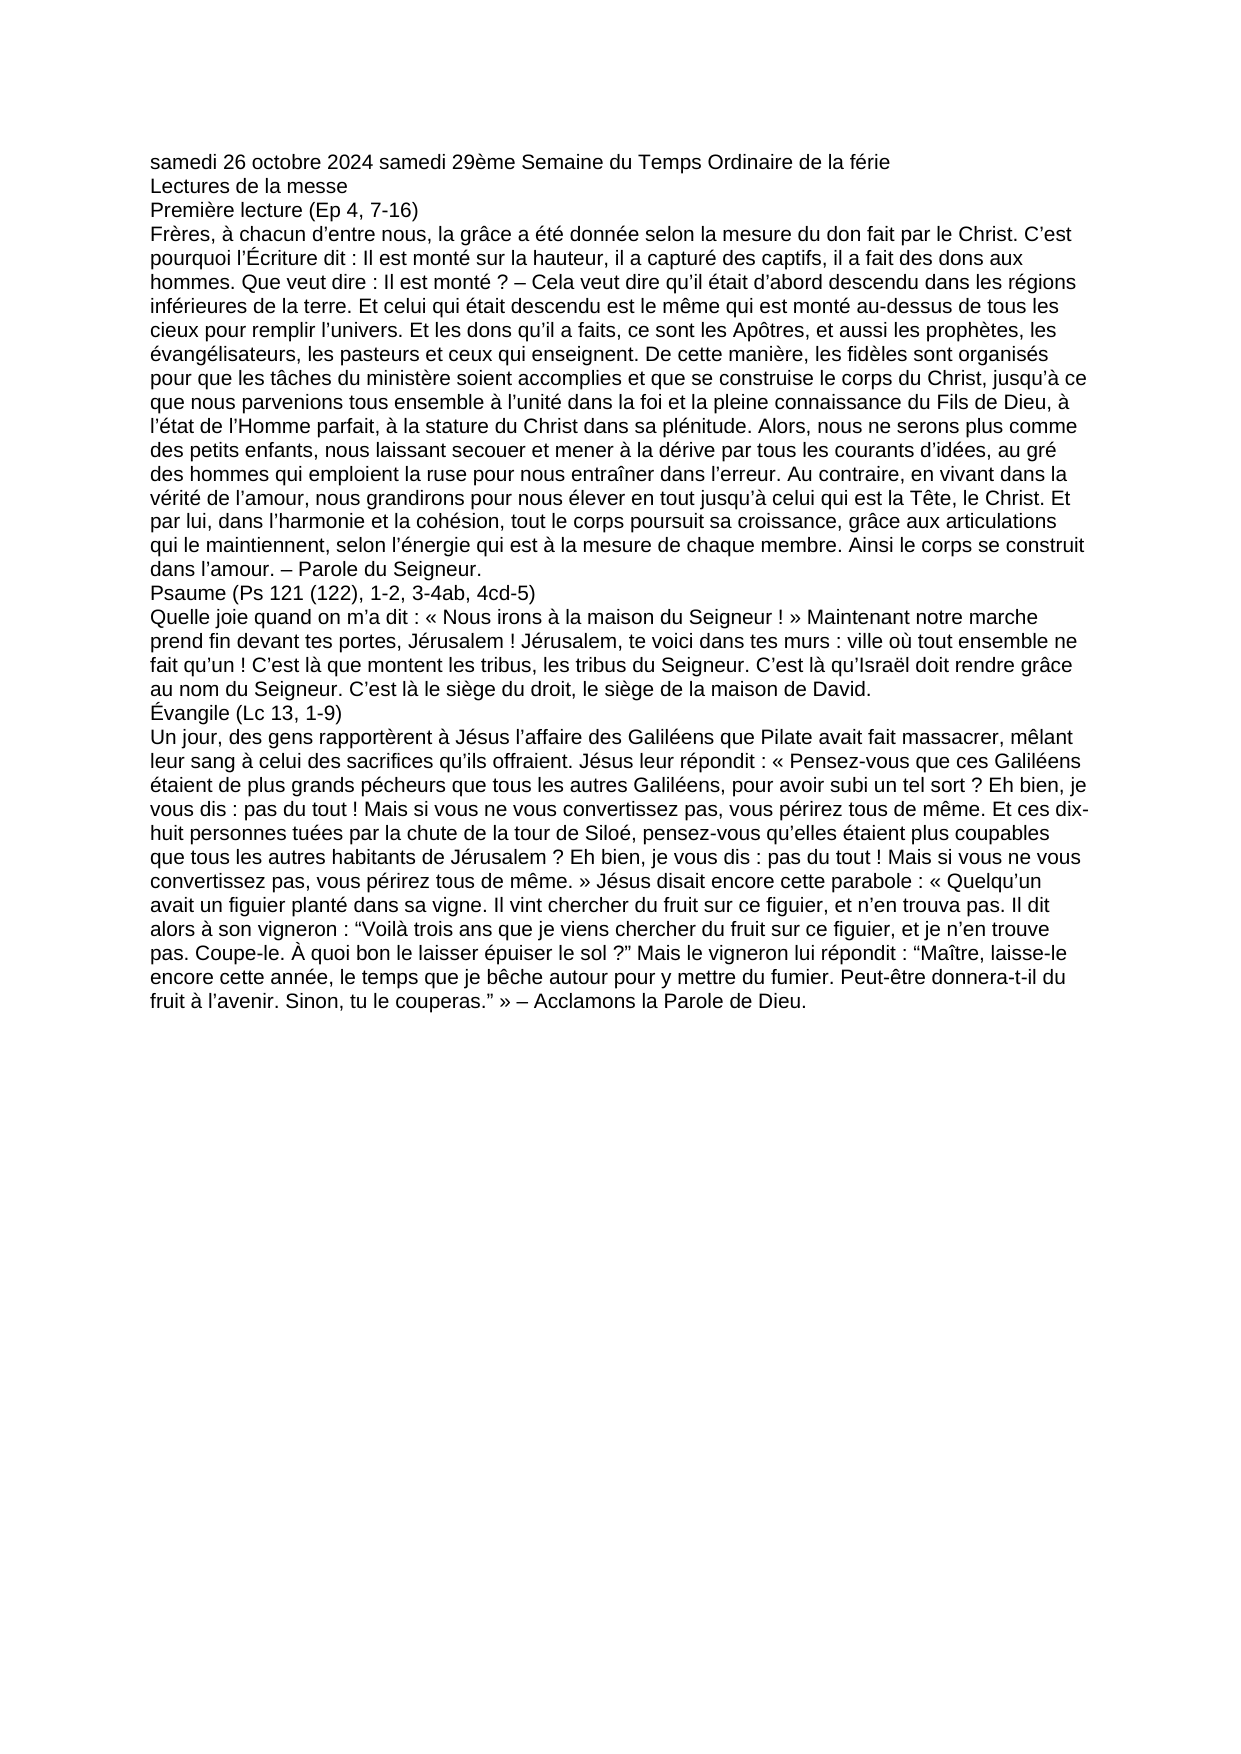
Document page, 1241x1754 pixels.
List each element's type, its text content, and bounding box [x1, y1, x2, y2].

text Frères, à chacun d’entre nous, la grâce a été donnée selon la mesure du don fait par le Christ. C’est pourquoi l’Écriture dit : Il est monté sur la hauteur, il a capturé des captifs, il a fait des dons aux hommes. Que veut dire : Il est monté ? – Cela veut dire qu’il était d’abord descendu dans les régions inférieures de la terre. Et celui qui était descendu est le même qui est monté au-dessus de tous les cieux pour remplir l’univers. Et les dons qu’il a faits, ce sont les Apôtres, et aussi les prophètes, les évangélisateurs, les pasteurs et ceux qui enseignent. De cette manière, les fidèles sont organisés pour que les tâches du ministère soient accomplies et que se construise le corps du Christ, jusqu’à ce que nous parvenions tous ensemble à l’unité dans la foi et la pleine connaissance du Fils de Dieu, à l’état de l’Homme parfait, à la stature du Christ dans sa plénitude. Alors, nous ne serons plus comme des petits enfants, nous laissant secouer et mener à la dérive par tous les courants d’idées, au gré des hommes qui emploient la ruse pour nous entraîner dans l’erreur. Au contraire, en vivant dans la vérité de l’amour, nous grandirons pour nous élever en tout jusqu’à celui qui est la Tête, le Christ. Et par lui, dans l’harmonie et la cohésion, tout le corps poursuit sa croissance, grâce aux articulations qui le maintiennent, selon l’énergie qui est à la mesure de chaque membre. Ainsi le corps se construit dans l’amour. – Parole du Seigneur. [150, 222, 1090, 581]
text Quelle joie quand on m’a dit : « Nous irons à la maison du Seigneur ! » Maintenant notre marche prend fin devant tes portes, Jérusalem ! Jérusalem, te voici dans tes murs : ville où tout ensemble ne fait qu’un ! C’est là que montent les tribus, les tribus du Seigneur. C’est là qu’Israël doit rendre grâce au nom du Seigneur. C’est là le siège du droit, le siège de la maison de David. [150, 605, 1090, 701]
text Un jour, des gens rapportèrent à Jésus l’affaire des Galiléens que Pilate avait fait massacrer, mêlant leur sang à celui des sacrifices qu’ils offraient. Jésus leur répondit : « Pensez-vous que ces Galiléens étaient de plus grands pécheurs que tous les autres Galiléens, pour avoir subi un tel sort ? Eh bien, je vous dis : pas du tout ! Mais si vous ne vous convertissez pas, vous périrez tous de même. Et ces dix-huit personnes tuées par la chute de la tour de Siloé, pensez-vous qu’elles étaient plus coupables que tous les autres habitants de Jérusalem ? Eh bien, je vous dis : pas du tout ! Mais si vous ne vous convertissez pas, vous périrez tous de même. » Jésus disait encore cette parabole : « Quelqu’un avait un figuier planté dans sa vigne. Il vint chercher du fruit sur ce figuier, et n’en trouva pas. Il dit alors à son vigneron : “Voilà trois ans que je viens chercher du fruit sur ce figuier, et je n’en trouve pas. Coupe-le. À quoi bon le laisser épuiser le sol ?” Mais le vigneron lui répondit : “Maître, laisse-le encore cette année, le temps que je bêche autour pour y mettre du fumier. Peut-être donnera-t-il du fruit à l’avenir. Sinon, tu le couperas.” » – Acclamons la Parole de Dieu. [150, 725, 1090, 1012]
